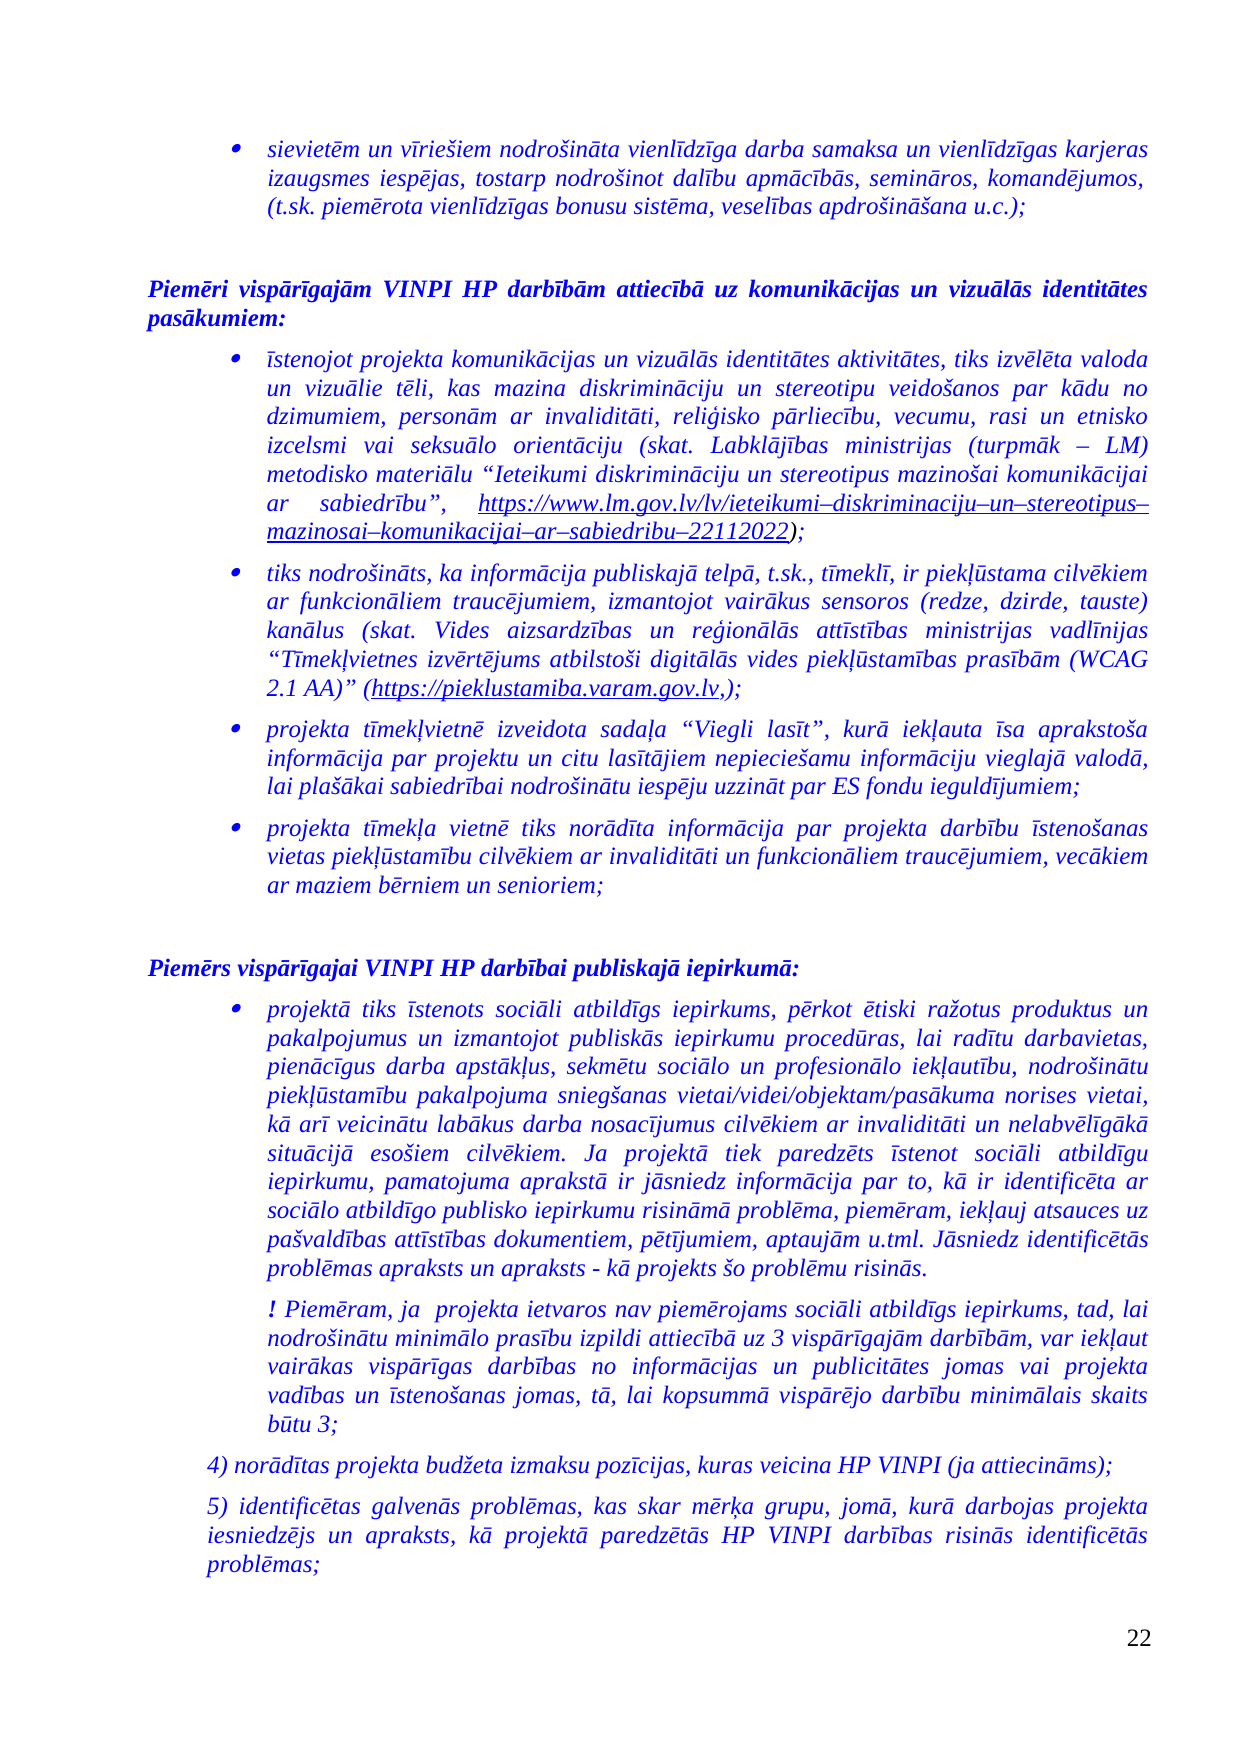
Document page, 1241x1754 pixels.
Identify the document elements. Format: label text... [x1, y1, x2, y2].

list projekta tīmekļa vietnē tiks norādīta informācija par projekta darbību īstenošanas vietas piekļūstamību cilvēkiem ar invaliditāti un funkcionāliem traucējumiem, vecākiem ar maziem bērniem un senioriem; [229, 813, 1152, 899]
list sievietēm un vīriešiem nodrošināta vienlīdzīga darba samaksa un vienlīdzīgas karjeras izaugsmes iespējas, tostarp nodrošinot dalību apmācībās, semināros, komandējumos, (t.sk. piemērota vienlīdzīgas bonusu sistēma, veselības apdrošināšana u.c.); [229, 134, 1152, 220]
list tiks nodrošināts, ka informācija publiskajā telpā, t.sk., tīmeklī, ir piekļūstama cilvēkiem ar funkcionāliem traucējumiem, izmantojot vairākus sensoros (redze, dzirde, tauste) kanālus (skat. Vides aizsardzības un reģionālās attīstības ministrijas vadlīnijas “Tīmekļvietnes izvērtējums atbilstoši digitālās vides piekļūstamības prasībām (WCAG 2.1 AA)” (https://pieklustamiba.varam.gov.lv,); [229, 558, 1152, 701]
text Piemērs vispārīgajai VINPI HP darbībai publiskajā iepirkumā: [148, 953, 1152, 981]
text 4) norādītas projekta budžeta izmaksu pozīcijas, kuras veicina HP VINPI (ja attiecināms); [207, 1450, 1152, 1479]
text Piemēri vispārīgajām VINPI HP darbībām attiecībā uz komunikācijas un vizuālās identitātes pasākumiem: [148, 274, 1152, 331]
list īstenojot projekta komunikācijas un vizuālās identitātes aktivitātes, tiks izvēlēta valoda un vizuālie tēli, kas mazina diskrimināciju un stereotipu veidošanos par kādu no dzimumiem, personām ar invaliditāti, reliģisko pārliecību, vecumu, rasi un etnisko izcelsmi vai seksuālo orientāciju (skat. Labklājības ministrijas (turpmāk – LM) metodisko materiālu “Ieteikumi diskrimināciju un stereotipus mazinošai komunikācijai ar sabiedrību”, https://www.lm.gov.lv/lv/ieteikumi–diskriminaciju–un–stereotipus–mazinosai–komunikacijai–ar–sabiedribu–22112022); [229, 344, 1152, 545]
list projekta tīmekļvietnē izveidota sadaļa “Viegli lasīt”, kurā iekļauta īsa aprakstoša informācija par projektu un citu lasītājiem nepieciešamu informāciju vieglajā valodā, lai plašākai sabiedrībai nodrošinātu iespēju uzzināt par ES fondu ieguldījumiem; [229, 714, 1152, 800]
text ! Piemēram, ja projekta ietvaros nav piemērojams sociāli atbildīgs iepirkums, tad, lai nodrošinātu minimālo prasību izpildi attiecībā uz 3 vispārīgajām darbībām, var iekļaut vairākas vispārīgas darbības no informācijas un publicitātes jomas vai projekta vadības un īstenošanas jomas, tā, lai kopsummā vispārējo darbību minimālais skaits būtu 3; [267, 1294, 1152, 1438]
list projektā tiks īstenots sociāli atbildīgs iepirkums, pērkot ētiski ražotus produktus un pakalpojumus un izmantojot publiskās iepirkumu procedūras, lai radītu darbavietas, pienācīgus darba apstākļus, sekmētu sociālo un profesionālo iekļautību, nodrošinātu piekļūstamību pakalpojuma sniegšanas vietai/videi/objektam/pasākuma norises vietai, kā arī veicinātu labākus darba nosacījumus cilvēkiem ar invaliditāti un nelabvēlīgākā situācijā esošiem cilvēkiem. Ja projektā tiek paredzēts īstenot sociāli atbildīgu iepirkumu, pamatojuma aprakstā ir jāsniedz informācija par to, kā ir identificēta ar sociālo atbildīgo publisko iepirkumu risināmā problēma, piemēram, iekļauj atsauces uz pašvaldības attīstības dokumentiem, pētījumiem, aptaujām u.tml. Jāsniedz identificētās problēmas apraksts un apraksts - kā projekts šo problēmu risinās. [229, 994, 1152, 1281]
text 5) identificētas galvenās problēmas, kas skar mērķa grupu, jomā, kurā darbojas projekta iesniedzējs un apraksts, kā projektā paredzētās HP VINPI darbības risinās identificētās problēmas; [207, 1491, 1152, 1578]
